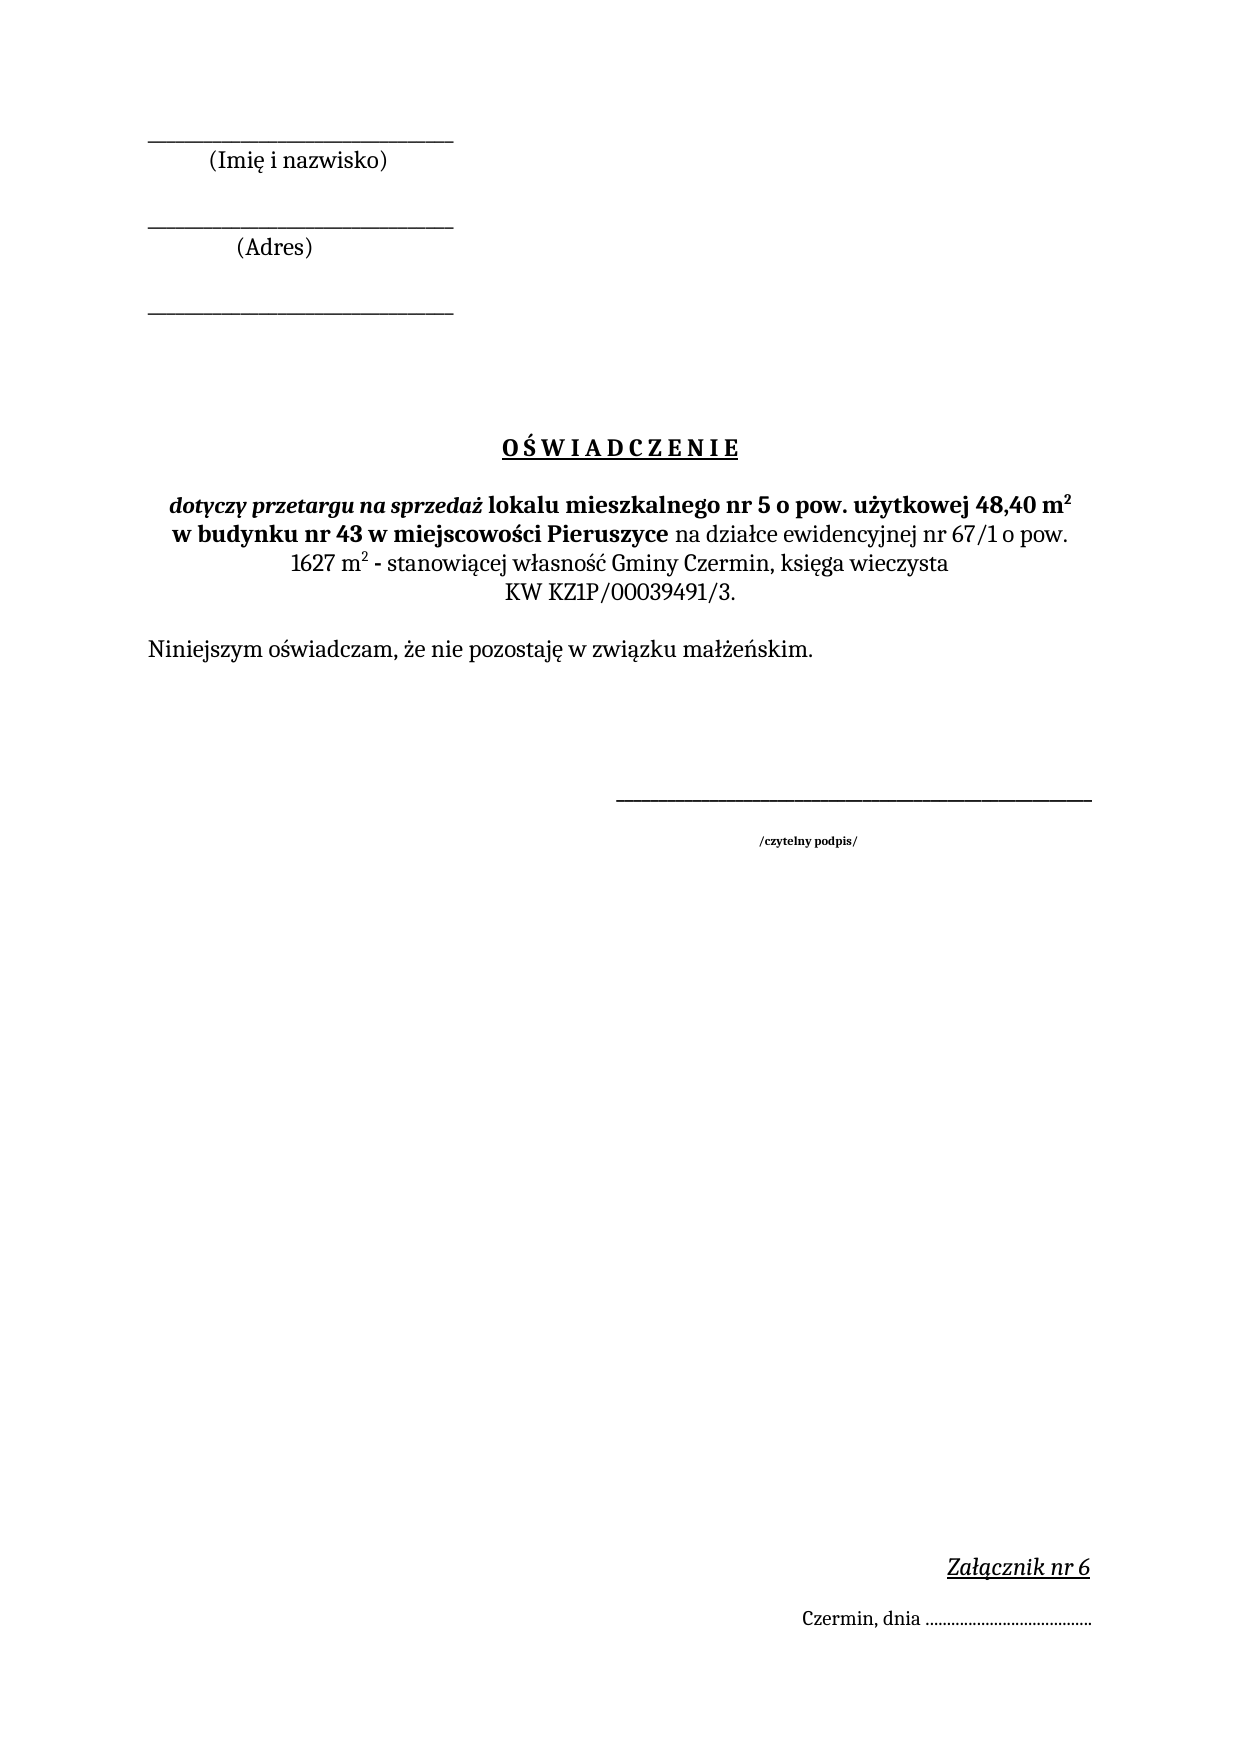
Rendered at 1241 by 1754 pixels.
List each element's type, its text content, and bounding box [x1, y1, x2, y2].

text Niniejszym oświadczam, że nie pozostaję w związku małżeńskim. [148, 635, 1092, 664]
text ________________________________________________________ [148, 779, 1092, 805]
text /czytelny podpis/ [148, 834, 1092, 849]
text Czermin, dnia ....................................... [148, 1607, 1092, 1631]
text _________________________________ [148, 117, 1092, 146]
text Załącznik nr 6 [148, 1553, 1092, 1582]
text dotyczy przetargu na sprzedaż lokalu mieszkalnego nr 5 o pow. użytkowej 48,40 m2 w budynku nr 43 w miejscowości Pieruszyce na działce ewidencyjnej nr 67/1 o pow. 1627 m2 - stanowiącej własność Gminy Czermin, księga wieczysta KW KZ1P/00039491/3. [148, 491, 1092, 606]
text (Adres) [148, 232, 1092, 261]
text _________________________________ [148, 204, 1092, 232]
text _________________________________ [148, 290, 1092, 319]
text O Ś W I A D C Z E N I E [148, 434, 1092, 462]
text (Imię i nazwisko) [148, 146, 1092, 175]
